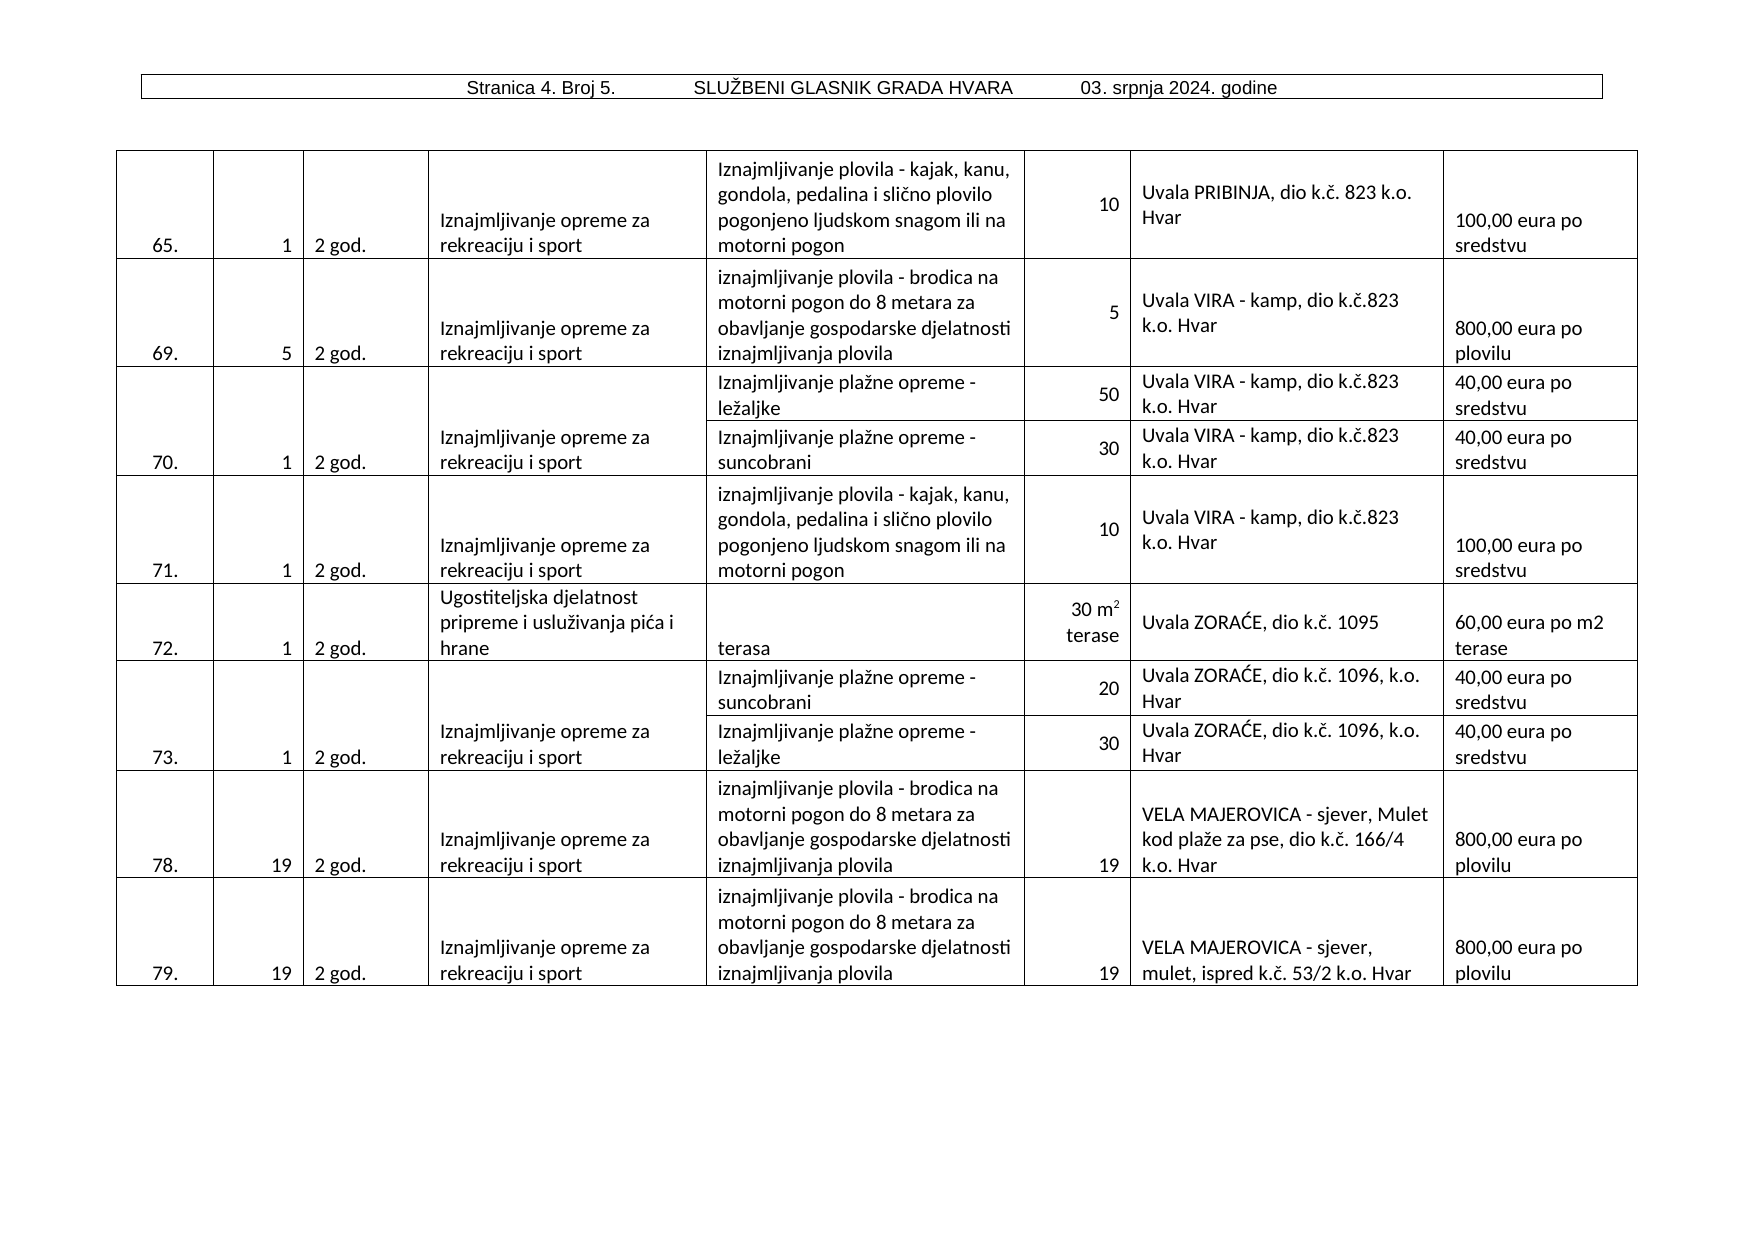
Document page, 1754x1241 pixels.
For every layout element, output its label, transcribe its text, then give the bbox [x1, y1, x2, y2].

table_cell 10 [1025, 476, 1130, 583]
table_cell 69. [117, 259, 213, 366]
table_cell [429, 151, 706, 258]
table_cell 73. [117, 661, 213, 769]
table_cell VELA MAJEROVICA - sjever, mulet, ispred k.č. 53/2 k.o. Hvar [1131, 878, 1443, 985]
table_cell 71. [117, 476, 213, 583]
table_cell 78. [117, 771, 213, 877]
table_cell Iznajmljivanje plažne opreme - suncobrani [707, 661, 1024, 715]
table_cell terasa [707, 584, 1024, 660]
table_cell Iznajmljivanje plažne opreme - suncobrani [707, 421, 1024, 475]
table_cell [1131, 151, 1443, 258]
table_cell 40,00 eura po sredstvu [1444, 661, 1637, 715]
table_cell Uvala ZORAĆE, dio k.č. 1095 [1131, 584, 1443, 660]
table_cell 5 [214, 259, 303, 366]
table_cell 70. [117, 367, 213, 475]
table_cell 79. [117, 878, 213, 985]
table_cell Iznajmljivanje plažne opreme - ležaljke [707, 367, 1024, 420]
table_cell 2 god. [304, 661, 428, 769]
table_cell 100,00 eura po sredstvu [1444, 151, 1637, 258]
table_cell Iznajmljivanje opreme za rekreaciju i sport [429, 367, 706, 475]
table_cell 19 [1025, 771, 1130, 877]
table_cell 40,00 eura po sredstvu [1444, 716, 1637, 769]
table_cell iznajmljivanje plovila - kajak, kanu, gondola, pedalina i slično plovilo pogonjeno ljudskom snagom ili na motorni pogon [707, 476, 1024, 583]
table_cell Iznajmljivanje opreme za rekreaciju i sport [429, 661, 706, 769]
table_cell Ugostiteljska djelatnost pripreme i usluživanja pića i hrane [429, 584, 706, 660]
table_cell 10 [1025, 151, 1130, 258]
table_cell 40,00 eura po sredstvu [1444, 421, 1637, 475]
table_cell 30 [1025, 716, 1130, 769]
table_cell 2 god. [304, 476, 428, 583]
table_cell 1 [214, 367, 303, 475]
table_cell Uvala VIRA - kamp, dio k.č.823 k.o. Hvar [1131, 476, 1443, 583]
table_cell 50 [1025, 367, 1130, 420]
table_cell 1 [214, 151, 303, 258]
table_cell VELA MAJEROVICA - sjever, Mulet kod plaže za pse, dio k.č. 166/4 k.o. Hvar [1131, 771, 1443, 877]
table_cell 1 [214, 661, 303, 769]
table_cell 2 god. [304, 584, 428, 660]
table_cell Uvala VIRA - kamp, dio k.č.823 k.o. Hvar [1131, 421, 1443, 475]
table_cell 2 god. [304, 151, 428, 258]
table_cell 800,00 eura po plovilu [1444, 771, 1637, 877]
table_cell 2 god. [304, 771, 428, 877]
table_cell Iznajmljivanje opreme za rekreaciju i sport [429, 771, 706, 877]
table_cell 5 [1025, 259, 1130, 366]
table_cell iznajmljivanje plovila - brodica na motorni pogon do 8 metara za obavljanje gospodarske djelatnosti iznajmljivanja plovila [707, 259, 1024, 366]
table_cell 2 god. [304, 878, 428, 985]
table_cell 30 m2 terase [1025, 584, 1130, 660]
table_cell 100,00 eura po sredstvu [1444, 476, 1637, 583]
table_cell 19 [214, 771, 303, 877]
table_cell Uvala VIRA - kamp, dio k.č.823 k.o. Hvar [1131, 259, 1443, 366]
table_cell 19 [214, 878, 303, 985]
table_cell 800,00 eura po plovilu [1444, 259, 1637, 366]
table_cell 2 god. [304, 367, 428, 475]
table_cell 1 [214, 584, 303, 660]
table_cell Iznajmljivanje plovila - kajak, kanu, gondola, pedalina i slično plovilo pogonjeno ljudskom snagom ili na motorni pogon [707, 151, 1024, 258]
table_cell Uvala VIRA - kamp, dio k.č.823 k.o. Hvar [1131, 367, 1443, 420]
table_cell 65. [117, 151, 213, 258]
table_cell 40,00 eura po sredstvu [1444, 367, 1637, 420]
table_cell 2 god. [304, 259, 428, 366]
table_cell 72. [117, 584, 213, 660]
table_cell 19 [1025, 878, 1130, 985]
table_cell Iznajmljivanje opreme za rekreaciju i sport [429, 259, 706, 366]
table_cell 20 [1025, 661, 1130, 715]
table_cell Iznajmljivanje plažne opreme -ležaljke [707, 716, 1024, 769]
table_cell Uvala ZORAĆE, dio k.č. 1096, k.o. Hvar [1131, 716, 1443, 769]
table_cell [1444, 878, 1637, 985]
table_cell 1 [214, 476, 303, 583]
table_cell 30 [1025, 421, 1130, 475]
table_cell Iznajmljivanje opreme za rekreaciju i sport [429, 476, 706, 583]
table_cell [707, 878, 1024, 985]
table_cell Uvala ZORAĆE, dio k.č. 1096, k.o. Hvar [1131, 661, 1443, 715]
table_cell 60,00 eura po m2 terase [1444, 584, 1637, 660]
table_cell iznajmljivanje plovila - brodica na motorni pogon do 8 metara za obavljanje gospodarske djelatnosti iznajmljivanja plovila [707, 771, 1024, 877]
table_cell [429, 878, 706, 985]
